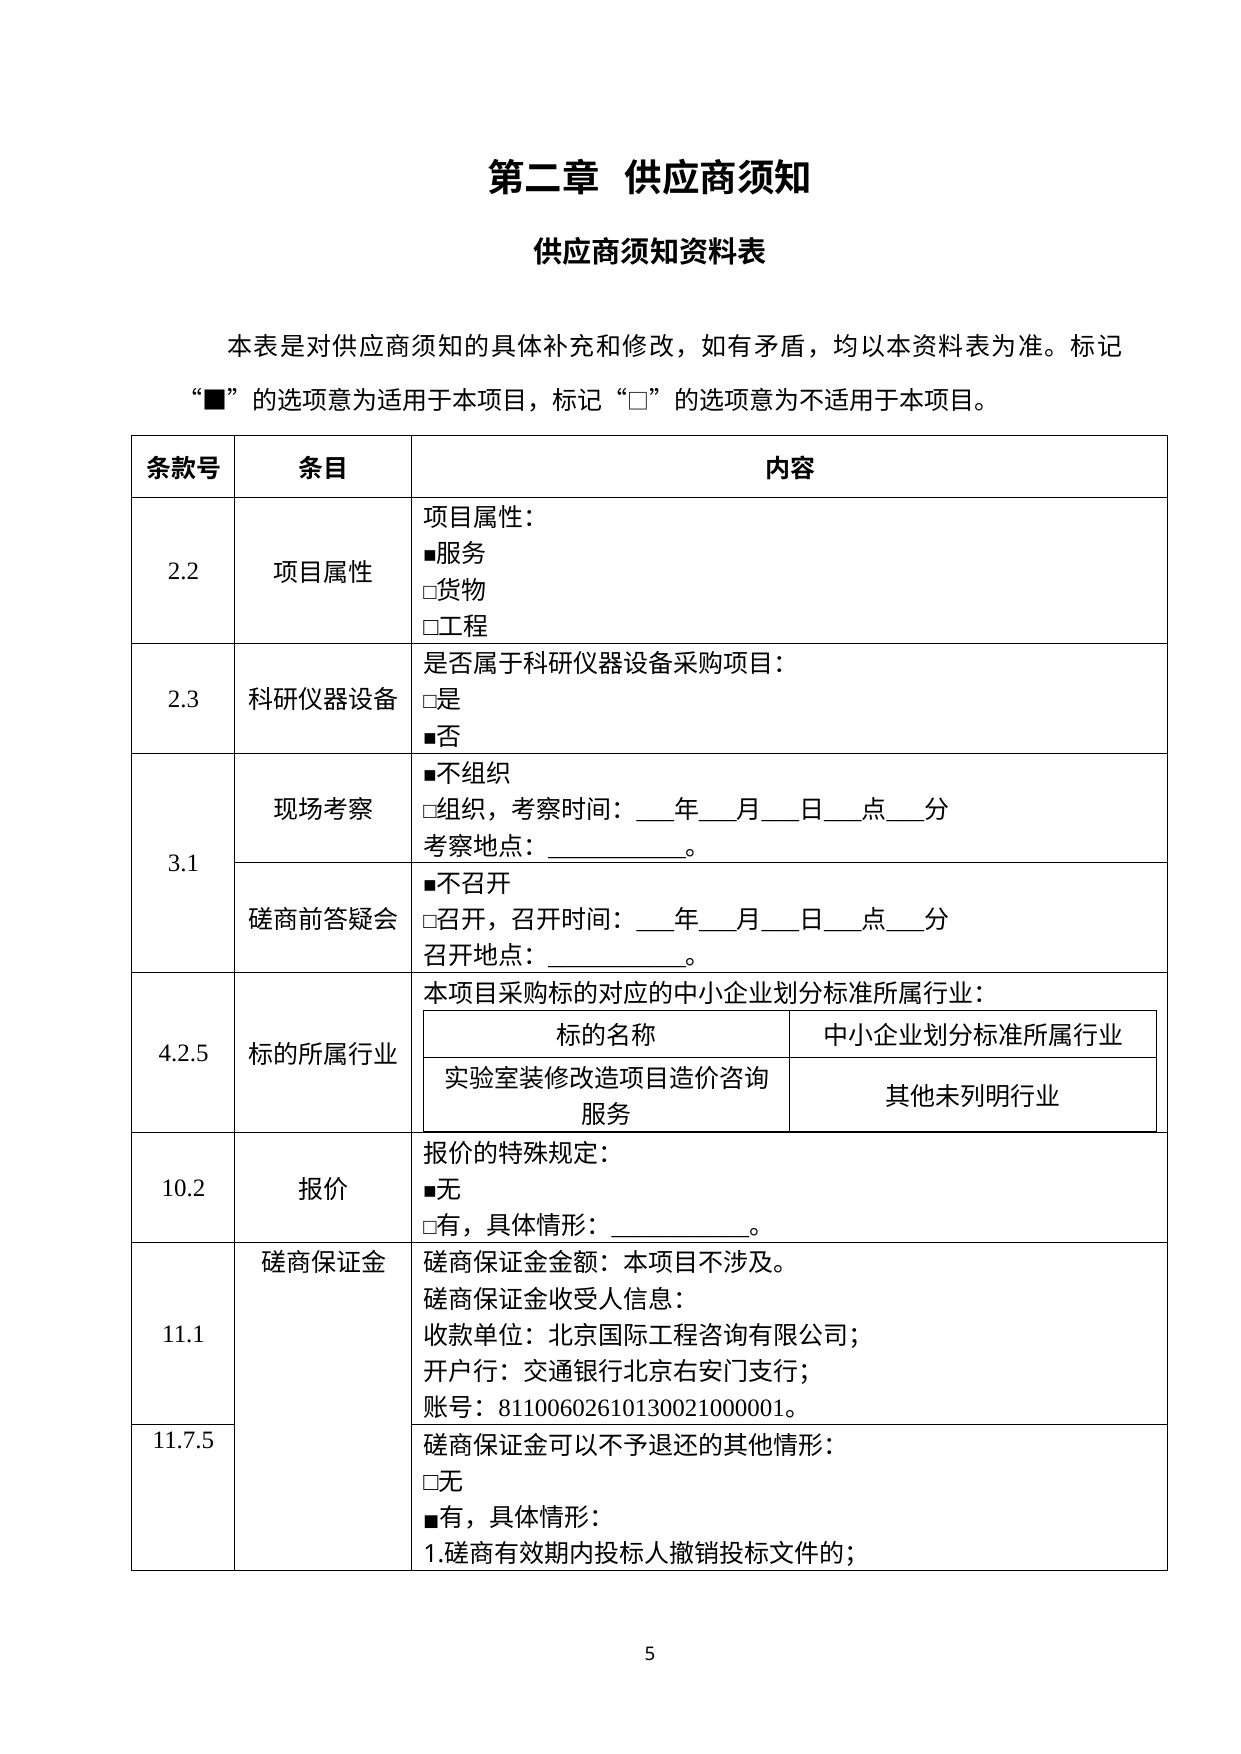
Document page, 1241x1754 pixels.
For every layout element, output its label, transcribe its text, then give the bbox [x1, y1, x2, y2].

table_cell 项目属性 [235, 498, 411, 643]
table_cell 磋商保证金金额：本项目不涉及。 磋商保证金收受人信息： 收款单位：北京国际工程咨询有限公司； 开户行：交通银行北京右安门支行； 账号：81100602610130021000001。 [412, 1243, 1167, 1424]
table_cell 现场考察 [235, 754, 411, 862]
table_cell 3.1 [132, 754, 234, 972]
table_cell 科研仪器设备 [235, 644, 411, 752]
table_cell 报价 [235, 1133, 411, 1242]
table_cell 10.2 [132, 1133, 234, 1242]
table_cell 11.7.5 [132, 1425, 234, 1570]
table_cell 标的所属行业 [235, 973, 411, 1132]
table_cell 项目属性： ■服务 □货物 □工程 [412, 498, 1167, 643]
text 第二章 供应商须知 [177, 148, 1122, 202]
table_cell 2.2 [132, 498, 234, 643]
table_cell 本项目采购标的对应的中小企业划分标准所属行业： [412, 973, 1167, 1132]
text 本表是对供应商须知的具体补充和修改，如有矛盾，均以本资料表为准。标记“■”的选项意为适用于本项目，标记“□”的选项意为不适用于本项目。 [177, 326, 1122, 417]
table_header 条款号 [132, 436, 234, 497]
table_cell 磋商前答疑会 [235, 863, 411, 972]
table_cell 2.3 [132, 644, 234, 752]
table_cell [412, 1425, 1167, 1570]
table_header 条目 [235, 436, 411, 497]
table_cell 磋商保证金 [235, 1243, 411, 1570]
table_cell 4.2.5 [132, 973, 234, 1132]
table_cell 报价的特殊规定： ■无 □有，具体情形：___________。 [412, 1133, 1167, 1242]
table_cell 是否属于科研仪器设备采购项目： □是 ■否 [412, 644, 1167, 752]
subtitle 供应商须知资料表 [177, 229, 1122, 271]
table_cell ■不召开 □召开，召开时间：___年___月___日___点___分 召开地点：___________。 [412, 863, 1167, 972]
table_header 内容 [412, 436, 1167, 497]
table_cell ■不组织 □组织，考察时间：___年___月___日___点___分 考察地点：___________。 [412, 754, 1167, 862]
table_cell 11.1 [132, 1243, 234, 1424]
